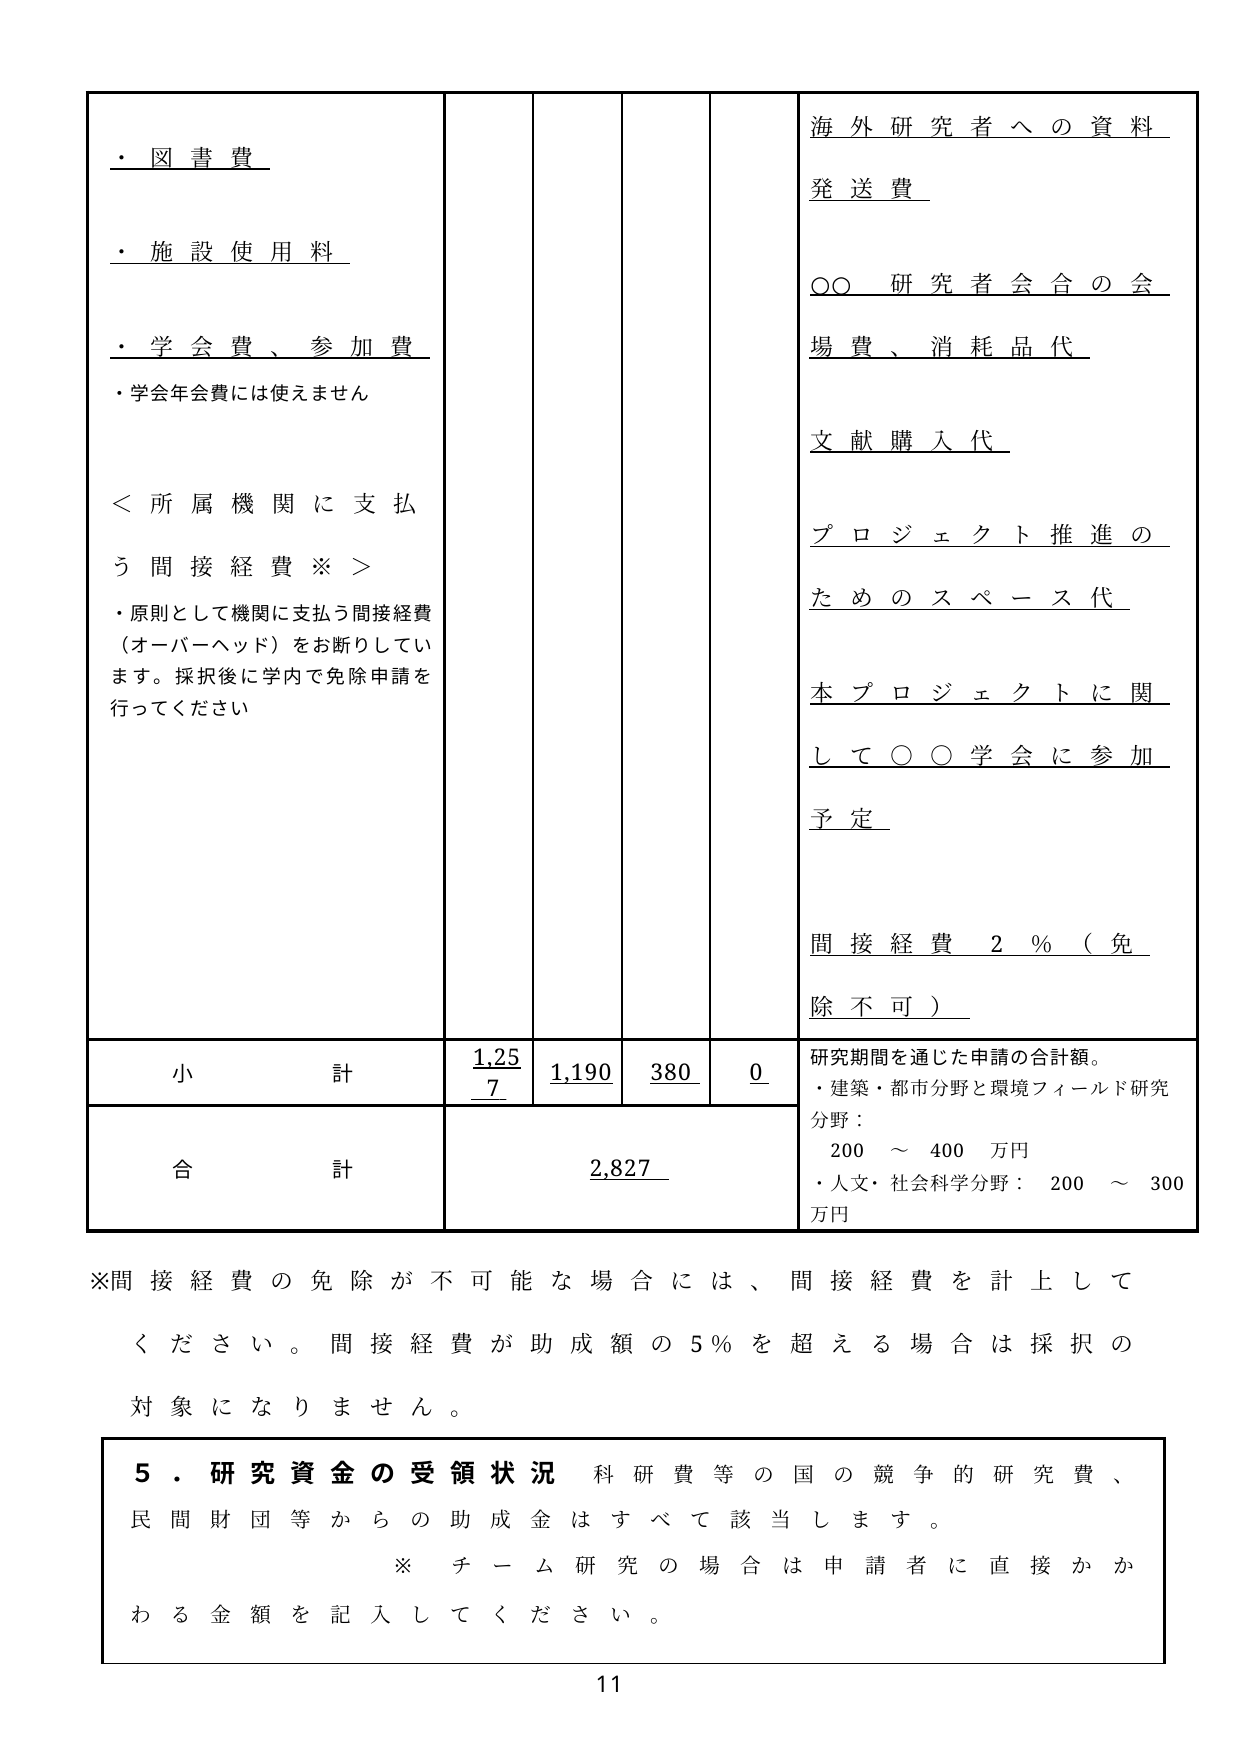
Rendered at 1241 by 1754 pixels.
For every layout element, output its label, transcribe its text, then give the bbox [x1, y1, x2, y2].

table_cell [711, 94, 797, 1037]
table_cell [446, 94, 532, 1037]
text ※間接経費の免除が不可能な場合には、間接経費を計上してください。間接経費が助成額の5％を超える場合は採択の対象になりません。 [90, 1248, 1150, 1437]
table_cell 1,190 [534, 1041, 621, 1103]
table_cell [89, 94, 443, 1037]
table_cell 0 [711, 1041, 797, 1103]
table_cell 研究期間を通じた申請の合計額。 ・建築・都市分野と環境フィールド研究分野： 200～400万円 ・人文･社会科学分野：200～300万円 [800, 1041, 1196, 1229]
table_cell 合 計 [89, 1107, 443, 1229]
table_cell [623, 94, 709, 1037]
table_cell 小 計 [89, 1041, 443, 1103]
table_cell 2,827 [446, 1107, 797, 1229]
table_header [104, 1440, 1163, 1662]
table_cell 380 [623, 1041, 709, 1103]
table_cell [534, 94, 621, 1037]
table_cell 1,257 [446, 1041, 532, 1103]
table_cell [800, 94, 1196, 1037]
